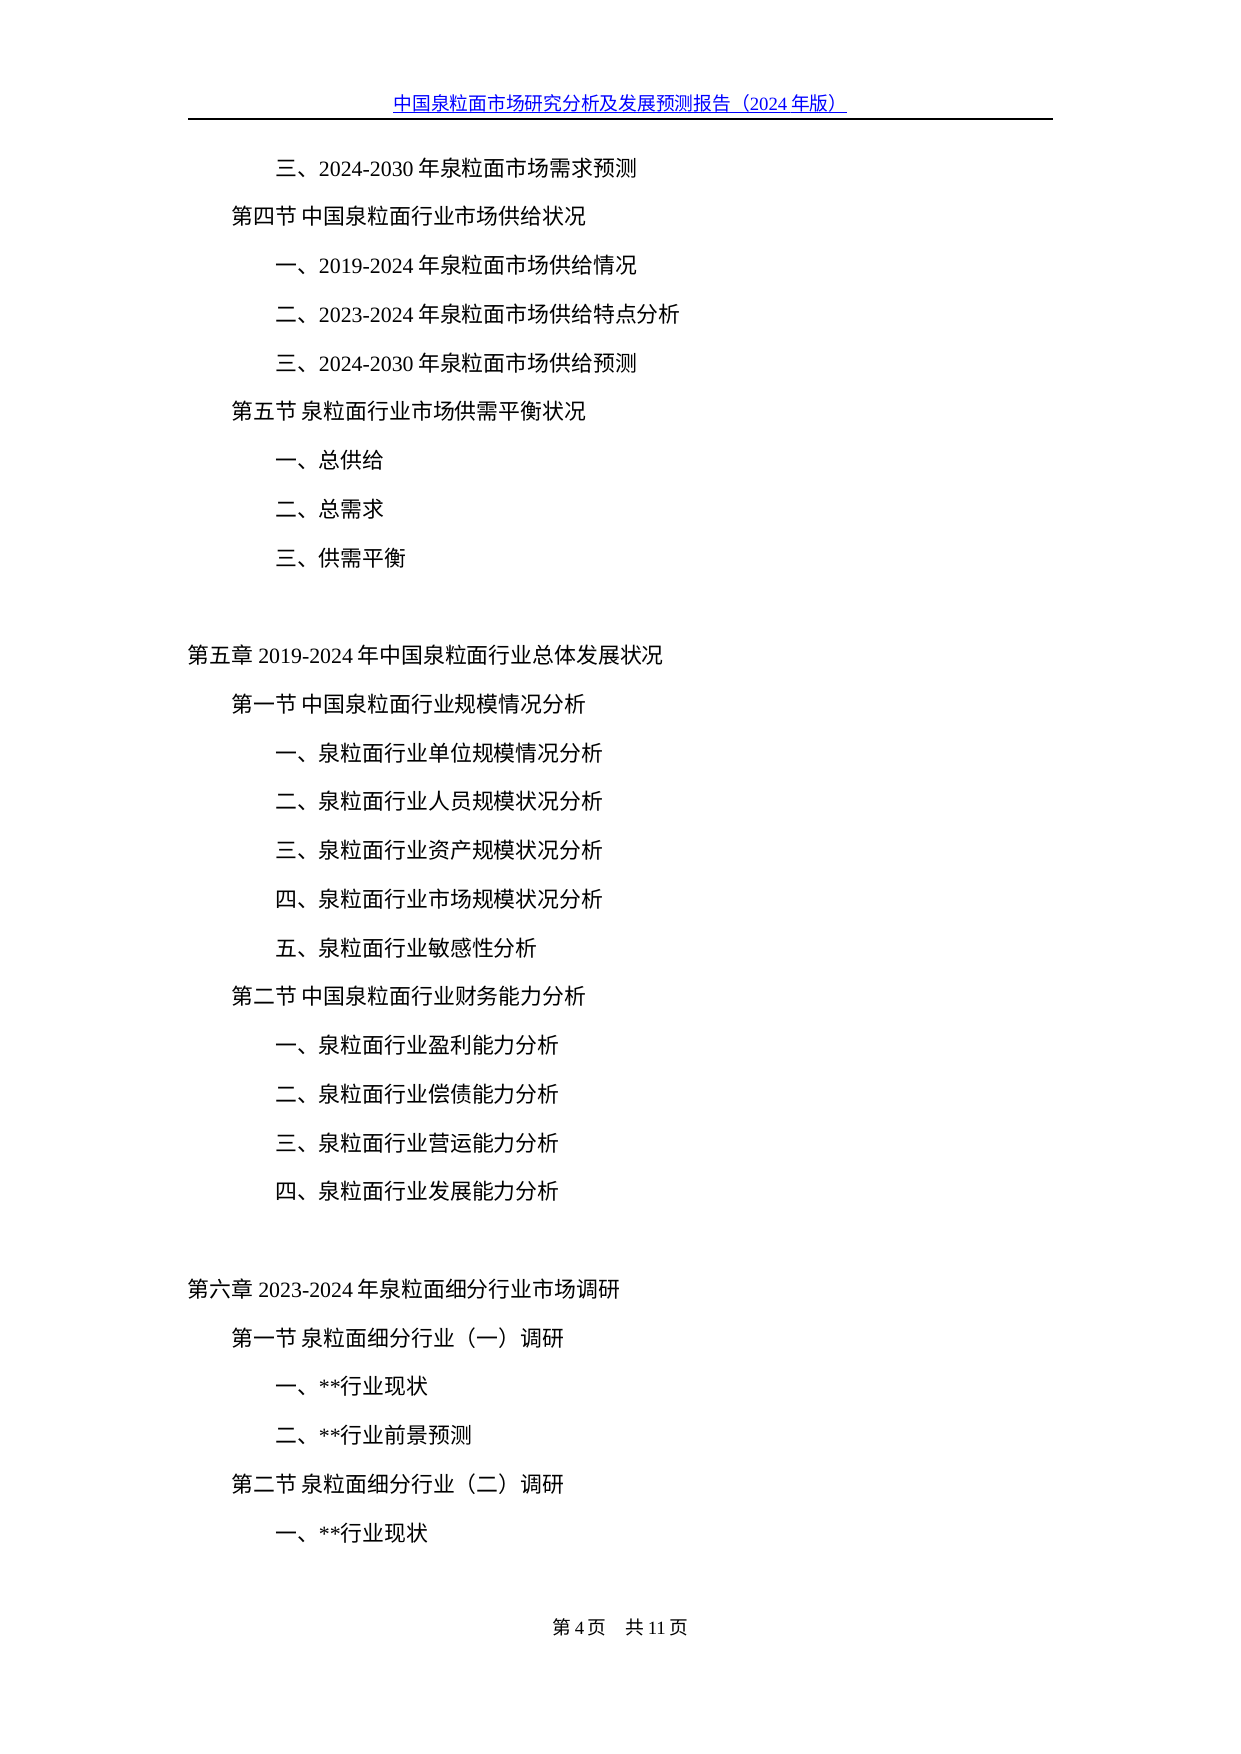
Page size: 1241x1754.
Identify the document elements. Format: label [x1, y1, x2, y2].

text [187, 150, 1053, 1548]
